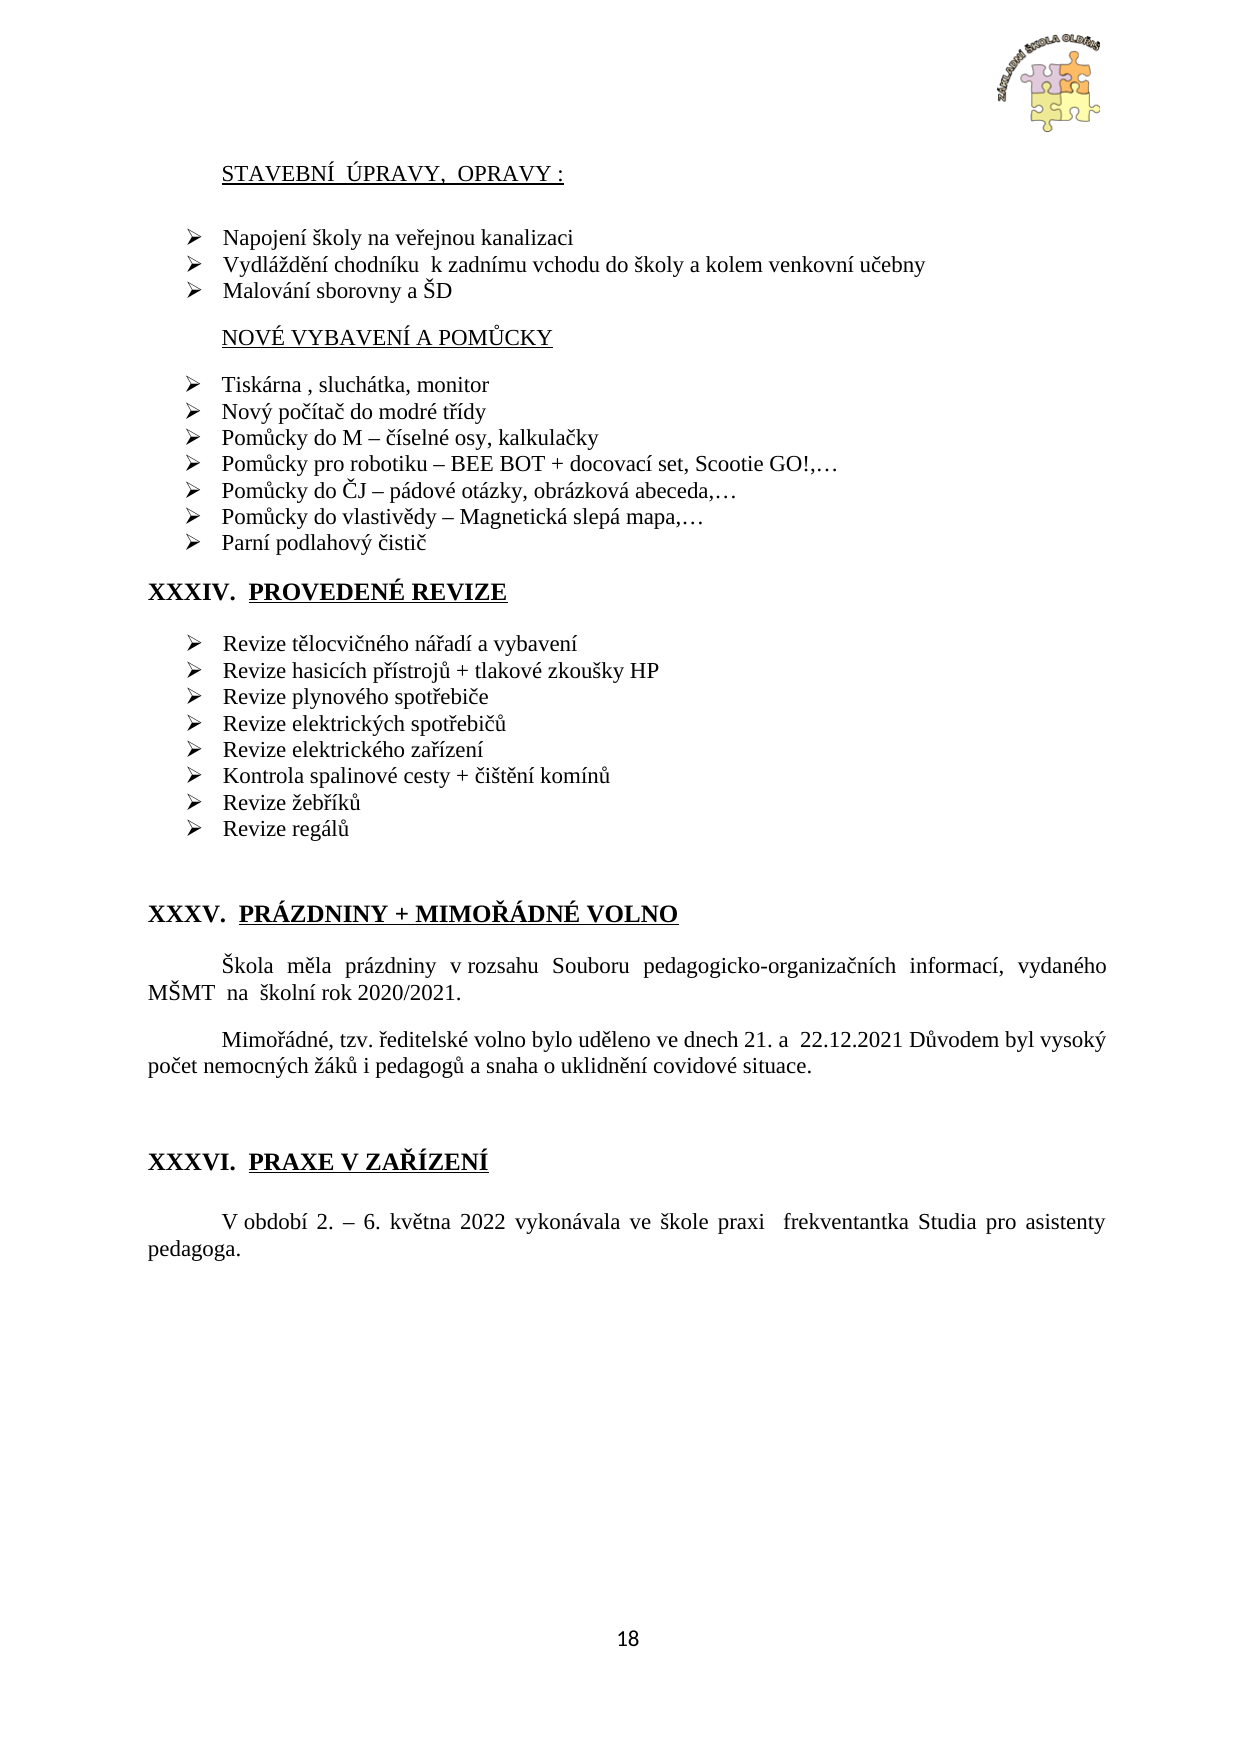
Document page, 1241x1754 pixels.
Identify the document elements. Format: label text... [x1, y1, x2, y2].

list Revize elektrických spotřebičů [185, 709, 1107, 736]
list Revize tělocvičného nářadí a vybavení [185, 631, 1107, 657]
subtitle XXXV. PRÁZDNINY + MIMOŘÁDNÉ VOLNO [148, 899, 1107, 928]
text STAVEBNÍ ÚPRAVY, OPRAVY : [148, 160, 1107, 187]
list Pomůcky do vlastivědy – Magnetická slepá mapa,… [184, 503, 1107, 529]
list Pomůcky do ČJ – pádové otázky, obrázková abeceda,… [184, 477, 1107, 503]
list Pomůcky pro robotiku – BEE BOT + docovací set, Scootie GO!,… [184, 450, 1107, 477]
list Napojení školy na veřejnou kanalizaci [185, 224, 1107, 251]
list Pomůcky do M – číselné osy, kalkulačky [184, 424, 1107, 450]
list Revize regálů [185, 815, 1107, 841]
text NOVÉ VYBAVENÍ A POMŮCKY [148, 324, 1107, 351]
list Vydláždění chodníku k zadnímu vchodu do školy a kolem venkovní učebny [185, 251, 1107, 277]
text Škola měla prázdniny v rozsahu Souboru pedagogicko-organizačních informací, vydaného MŠMT na školní rok 2020/2021. [148, 952, 1107, 1005]
subtitle XXXVI. PRAXE V ZAŘÍZENÍ [148, 1147, 1107, 1175]
list Tiskárna , sluchátka, monitor [184, 371, 1107, 398]
text V období 2. – 6. května 2022 vykonávala ve škole praxi frekventantka Studia pro asistenty pedagoga. [148, 1208, 1107, 1261]
list Malování sborovny a ŠD [185, 277, 1107, 303]
picture [997, 34, 1100, 132]
list Revize elektrického zařízení [185, 736, 1107, 762]
text XXXIV. PROVEDENÉ REVIZE [148, 577, 1107, 605]
text Mimořádné, tzv. ředitelské volno bylo uděleno ve dnech 21. a 22.12.2021 Důvodem byl vysoký počet nemocných žáků i pedagogů a snaha o uklidnění covidové situace. [148, 1026, 1107, 1079]
list Revize plynového spotřebiče [185, 683, 1107, 709]
list Revize hasicích přístrojů + tlakové zkoušky HP [185, 657, 1107, 683]
list Revize žebříků [185, 789, 1107, 815]
list Kontrola spalinové cesty + čištění komínů [185, 762, 1107, 789]
list Parní podlahový čistič [184, 529, 1107, 556]
list Nový počítač do modré třídy [184, 398, 1107, 424]
